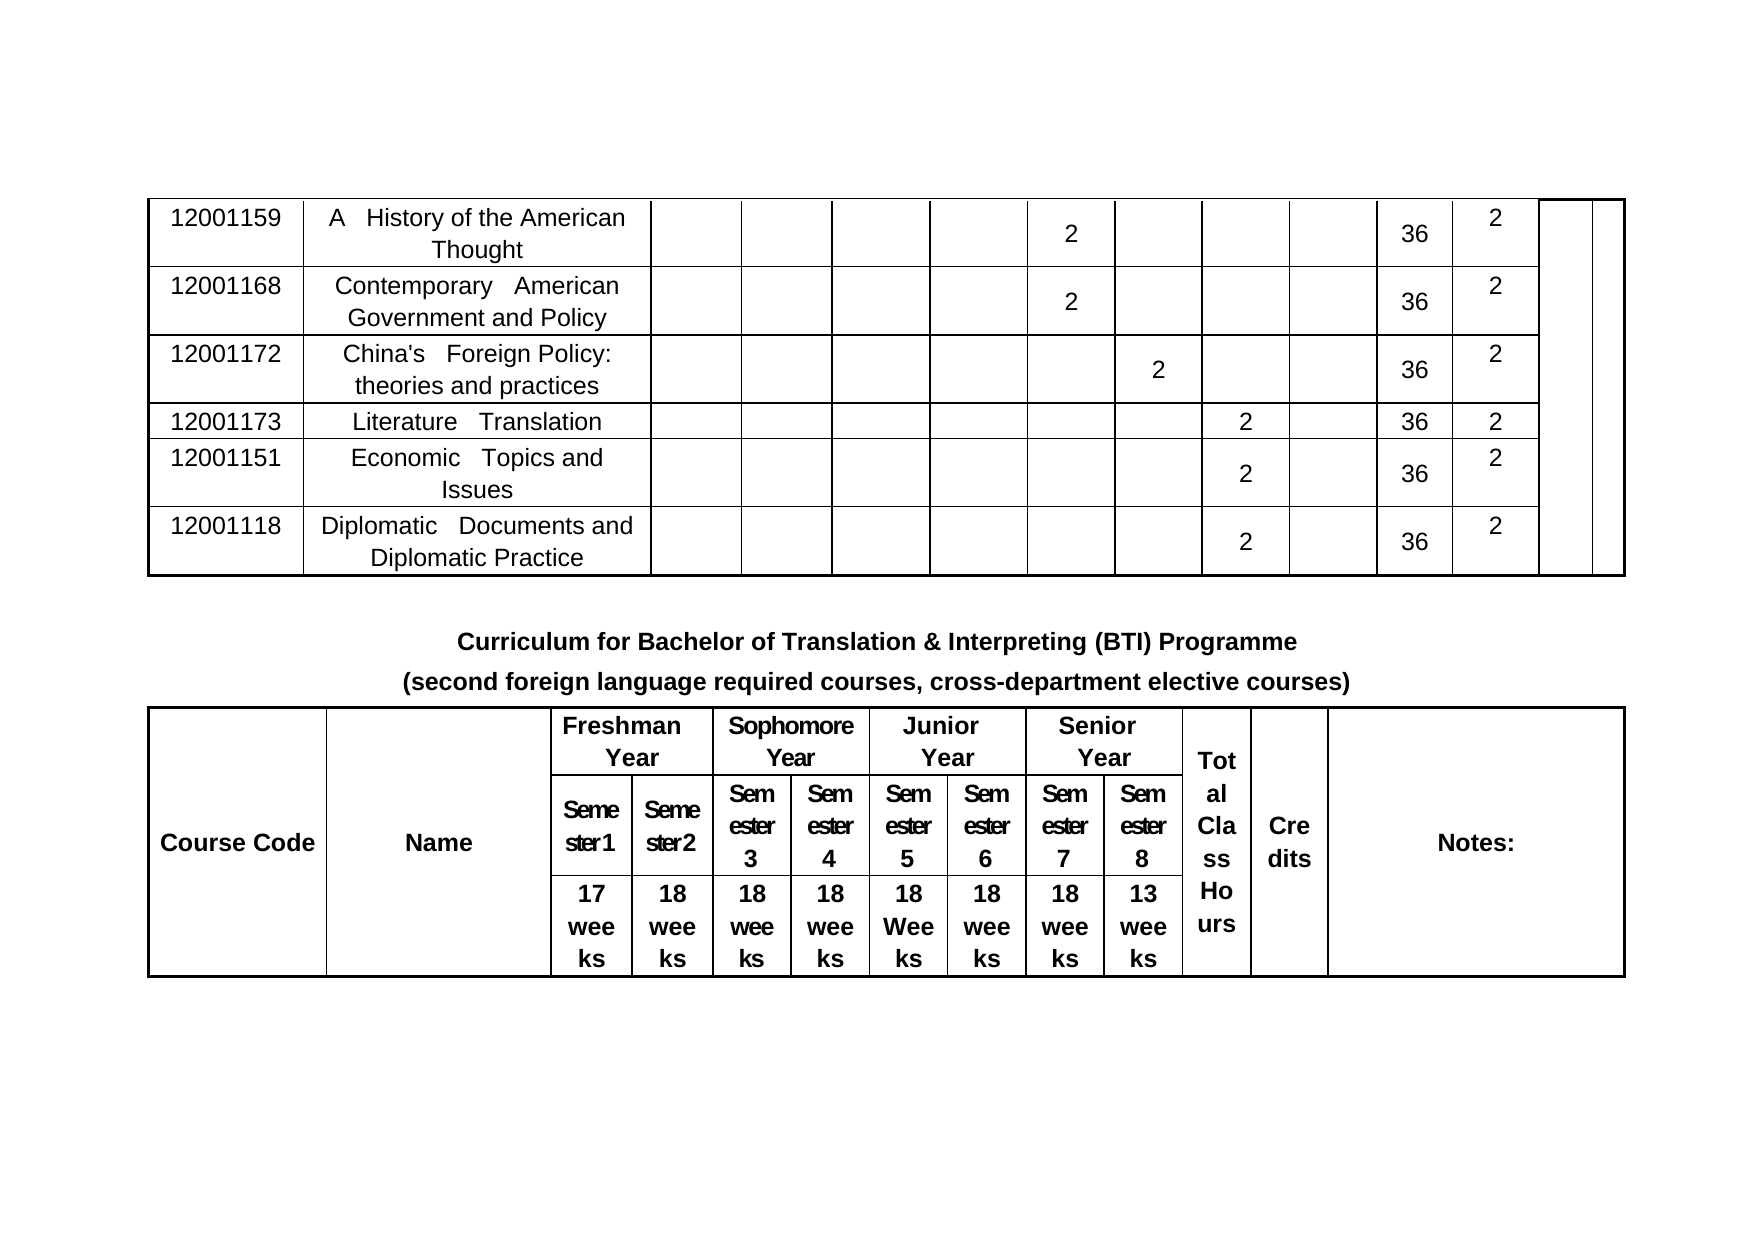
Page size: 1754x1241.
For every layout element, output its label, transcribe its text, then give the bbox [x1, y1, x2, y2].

table_cell 18 weeks [714, 876, 790, 975]
table_cell 36 [1378, 336, 1452, 402]
table_cell [1290, 336, 1376, 402]
table_cell China's Foreign Policy: theories and practices [304, 336, 650, 402]
table_cell Economic Topics and Issues [304, 439, 650, 506]
table_cell [742, 336, 831, 402]
table_cell [1028, 507, 1114, 574]
table_cell 2 [1453, 336, 1538, 402]
table_cell 36 [1378, 267, 1452, 334]
table_cell [833, 404, 929, 438]
table_cell [651, 199, 741, 266]
table_header Junior Year [870, 709, 1025, 774]
table_cell [652, 336, 741, 402]
table_cell [833, 439, 929, 506]
table_cell 12001159 [150, 199, 303, 266]
table_cell [1028, 439, 1114, 506]
table_cell [742, 404, 831, 438]
table_header Credits [1252, 709, 1327, 975]
table_header Freshman Year [552, 709, 712, 774]
table_cell [652, 404, 741, 438]
table_cell [1116, 404, 1201, 438]
table_cell 2 [1453, 439, 1538, 506]
text (second foreign language required courses, cross-department elective courses) [150, 665, 1604, 698]
table_cell [1116, 267, 1201, 334]
table_cell 12001118 [150, 507, 303, 574]
table_cell Literature Translation [304, 404, 650, 438]
table_cell 2 [1453, 199, 1538, 266]
table_header Notes: [1329, 709, 1623, 975]
table_cell [1028, 336, 1114, 402]
table_header Total Class Hours [1183, 709, 1250, 975]
table_cell [1290, 199, 1377, 266]
table_cell 18 weeks [1027, 876, 1103, 975]
table_cell 18 weeks [948, 876, 1025, 975]
table_cell [742, 439, 831, 506]
table_cell Semester 4 [792, 776, 869, 874]
table_cell 2 [1116, 336, 1201, 402]
table_cell [832, 199, 930, 266]
table_cell [652, 267, 741, 334]
table_cell Semester 5 [870, 776, 947, 874]
table_cell 13 weeks [1105, 876, 1182, 975]
table_cell 12001173 [150, 404, 303, 438]
table_cell [931, 404, 1027, 438]
table_cell [741, 199, 832, 266]
table_cell 12001168 [150, 267, 303, 334]
table_cell [1116, 507, 1201, 574]
table_cell 36 [1377, 199, 1453, 266]
table_cell 2 [1453, 404, 1538, 438]
table_cell 17 weeks [552, 876, 631, 975]
table_cell [1290, 267, 1376, 334]
table_cell [1115, 199, 1202, 266]
table_cell A History of the American Thought [303, 199, 651, 266]
table_cell [931, 507, 1027, 574]
text Curriculum for Bachelor of Translation & Interpreting (BTI) Programme [150, 625, 1604, 658]
table_cell 2 [1028, 267, 1114, 334]
table_cell 2 [1203, 507, 1289, 574]
table_cell [833, 507, 929, 574]
table_cell Semester 6 [948, 776, 1025, 874]
table_cell [742, 507, 831, 574]
table_cell Semester 1 [552, 776, 631, 874]
table_cell Semester 7 [1027, 776, 1103, 874]
table_cell 18 Weeks [870, 876, 947, 975]
table_cell [1203, 336, 1289, 402]
table_cell 2 [1203, 404, 1289, 438]
table_cell [1202, 199, 1289, 266]
table_cell 36 [1378, 404, 1452, 438]
table_cell 18 weeks [633, 876, 712, 975]
table_cell 2 [1453, 507, 1538, 574]
table_cell [742, 267, 831, 334]
table_cell [1203, 267, 1289, 334]
table_cell [652, 439, 741, 506]
table_cell [833, 336, 929, 402]
table_cell 12001151 [150, 439, 303, 506]
table_header Course Code [150, 709, 326, 975]
table_cell 12001172 [150, 336, 303, 402]
table_cell 18 weeks [792, 876, 869, 975]
table_header Senior Year [1027, 709, 1182, 774]
table_cell [931, 439, 1027, 506]
table_cell Semester 2 [633, 776, 712, 874]
table_cell 2 [1203, 439, 1289, 506]
table_cell [652, 507, 741, 574]
table_cell Semester 8 [1105, 776, 1182, 874]
table_cell 2 [1453, 267, 1538, 334]
table_cell 36 [1378, 439, 1452, 506]
table_cell [931, 267, 1027, 334]
table_cell [1290, 439, 1376, 506]
table_cell 36 [1378, 507, 1452, 574]
table_cell [833, 267, 929, 334]
table_cell [1028, 404, 1114, 438]
table_cell [1116, 439, 1201, 506]
table_header Name [327, 709, 550, 975]
table_cell [1290, 404, 1376, 438]
table_cell 2 [1028, 199, 1115, 266]
table_cell Diplomatic Documents and Diplomatic Practice [304, 507, 650, 574]
table_cell Contemporary American Government and Policy [304, 267, 650, 334]
table_cell [1290, 507, 1376, 574]
table_cell [930, 199, 1027, 266]
table_cell Semester 3 [714, 776, 790, 874]
table_header Sophomore Year [714, 709, 869, 774]
table_cell [931, 336, 1027, 402]
